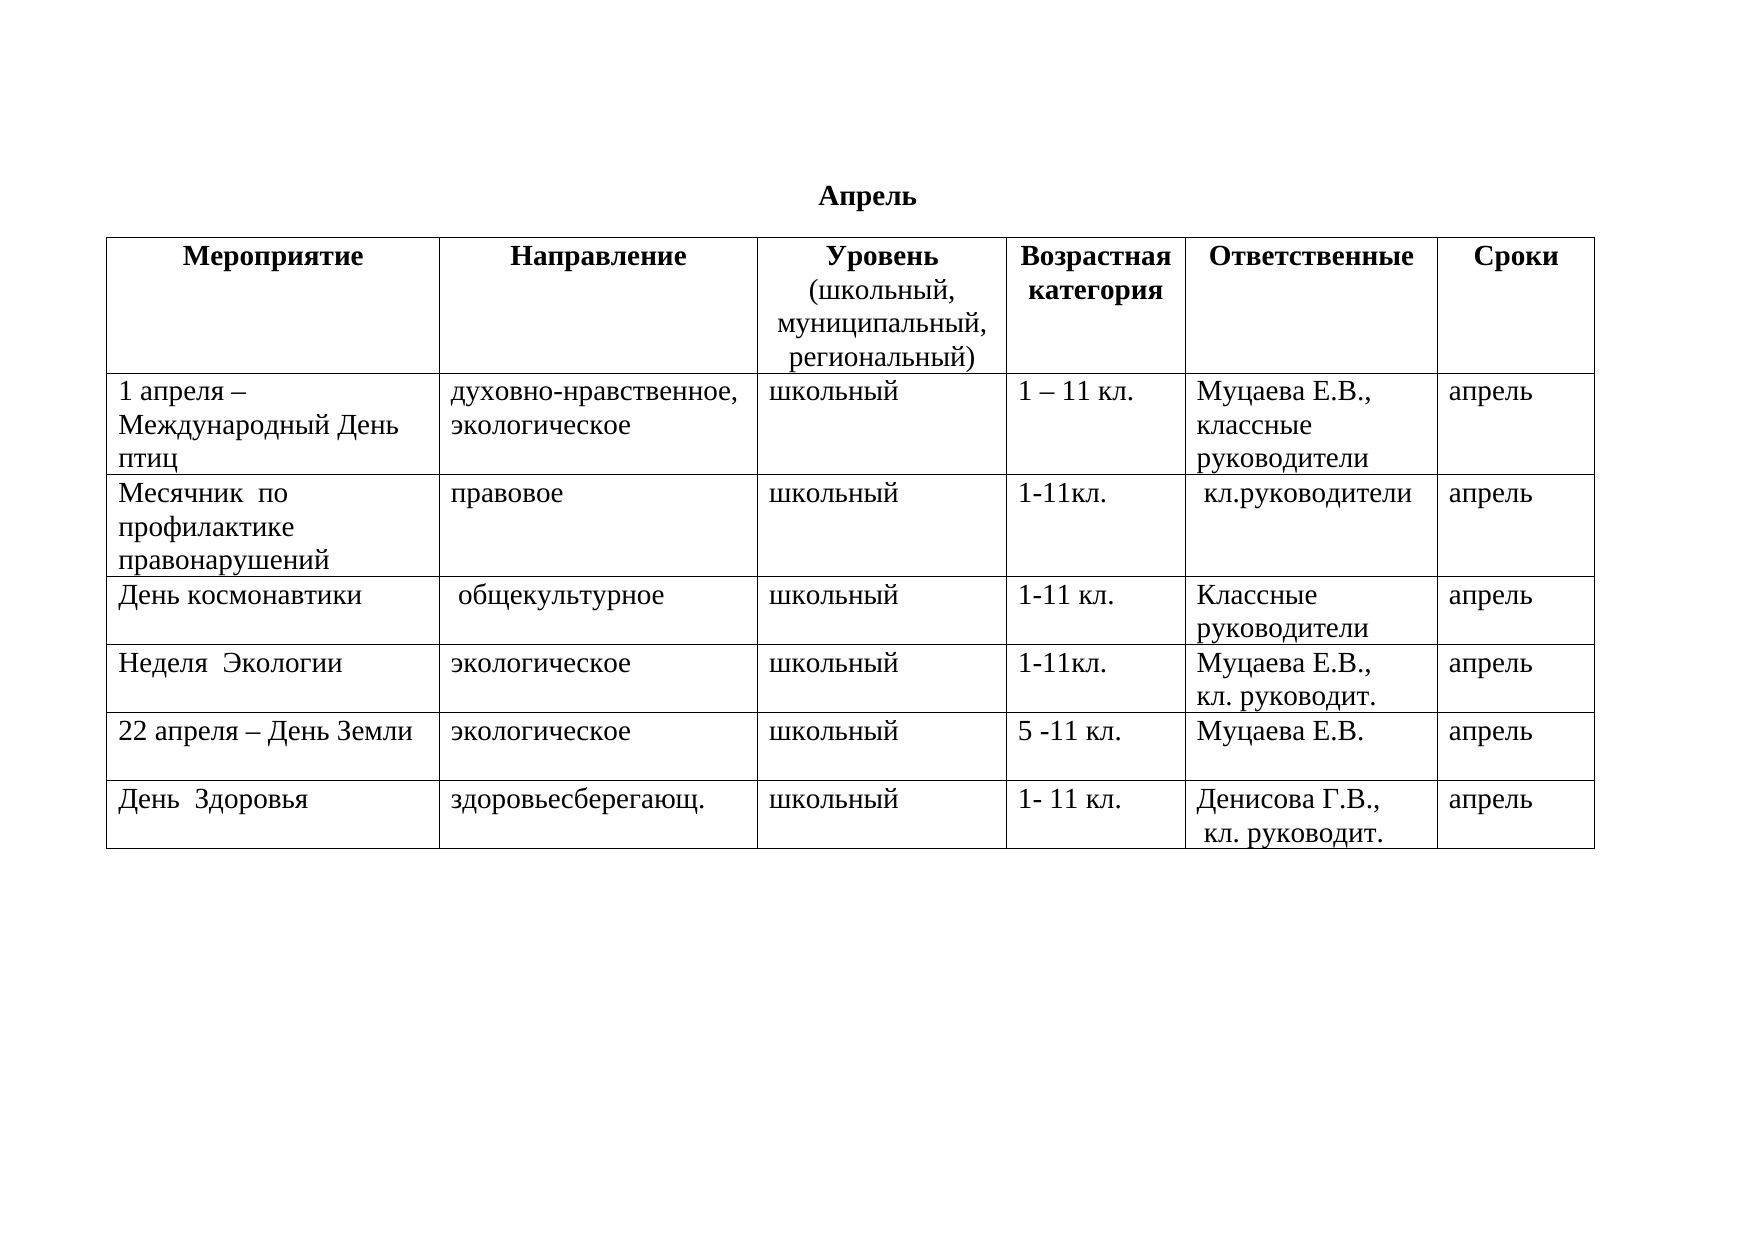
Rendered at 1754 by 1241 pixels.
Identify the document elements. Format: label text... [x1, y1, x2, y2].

table_cell апрель [1438, 781, 1594, 848]
table_cell Денисова Г.В., кл. руководит. [1186, 781, 1437, 848]
table_cell апрель [1438, 577, 1594, 644]
table_header Уровень (школьный, муниципальный, региональный) [758, 238, 1006, 372]
table_cell 1 апреля – Международный День птиц [107, 374, 439, 474]
table_cell 1-11 кл. [1007, 577, 1185, 644]
table_header Мероприятие [107, 238, 439, 372]
table_cell Неделя Экологии [107, 645, 439, 712]
table_cell школьный [758, 577, 1006, 644]
table_cell 1-11кл. [1007, 475, 1185, 576]
table_cell школьный [758, 781, 1006, 848]
table_cell кл.руководители [1186, 475, 1437, 576]
table_cell День космонавтики [107, 577, 439, 644]
table_cell 22 апреля – День Земли [107, 713, 439, 780]
table_cell духовно-нравственное, экологическое [440, 374, 757, 474]
table_cell экологическое [440, 713, 757, 780]
table_cell апрель [1438, 475, 1594, 576]
table_cell 1 – 11 кл. [1007, 374, 1185, 474]
table_cell школьный [758, 713, 1006, 780]
table_cell экологическое [440, 645, 757, 712]
table_header Направление [440, 238, 757, 372]
table_cell Месячник по профилактике правонарушений [107, 475, 439, 576]
table_cell Муцаева Е.В., классные руководители [1186, 374, 1437, 474]
table_cell правовое [440, 475, 757, 576]
table_header Возрастная категория [1007, 238, 1185, 372]
table_cell апрель [1438, 374, 1594, 474]
table_cell 5 -11 кл. [1007, 713, 1185, 780]
table_cell 1- 11 кл. [1007, 781, 1185, 848]
table_cell школьный [758, 374, 1006, 474]
table_cell Классные руководители [1186, 577, 1437, 644]
table_cell апрель [1438, 645, 1594, 712]
table_cell общекультурное [440, 577, 757, 644]
table_cell День Здоровья [107, 781, 439, 848]
table_cell апрель [1438, 713, 1594, 780]
table_cell школьный [758, 645, 1006, 712]
table_header Ответственные [1186, 238, 1437, 372]
table_cell здоровьесберегающ. [440, 781, 757, 848]
table_header Сроки [1438, 238, 1594, 372]
table_cell Муцаева Е.В. [1186, 713, 1437, 780]
table_cell 1-11кл. [1007, 645, 1185, 712]
table_cell школьный [758, 475, 1006, 576]
table_cell Муцаева Е.В., кл. руководит. [1186, 645, 1437, 712]
text Апрель [118, 178, 1636, 211]
